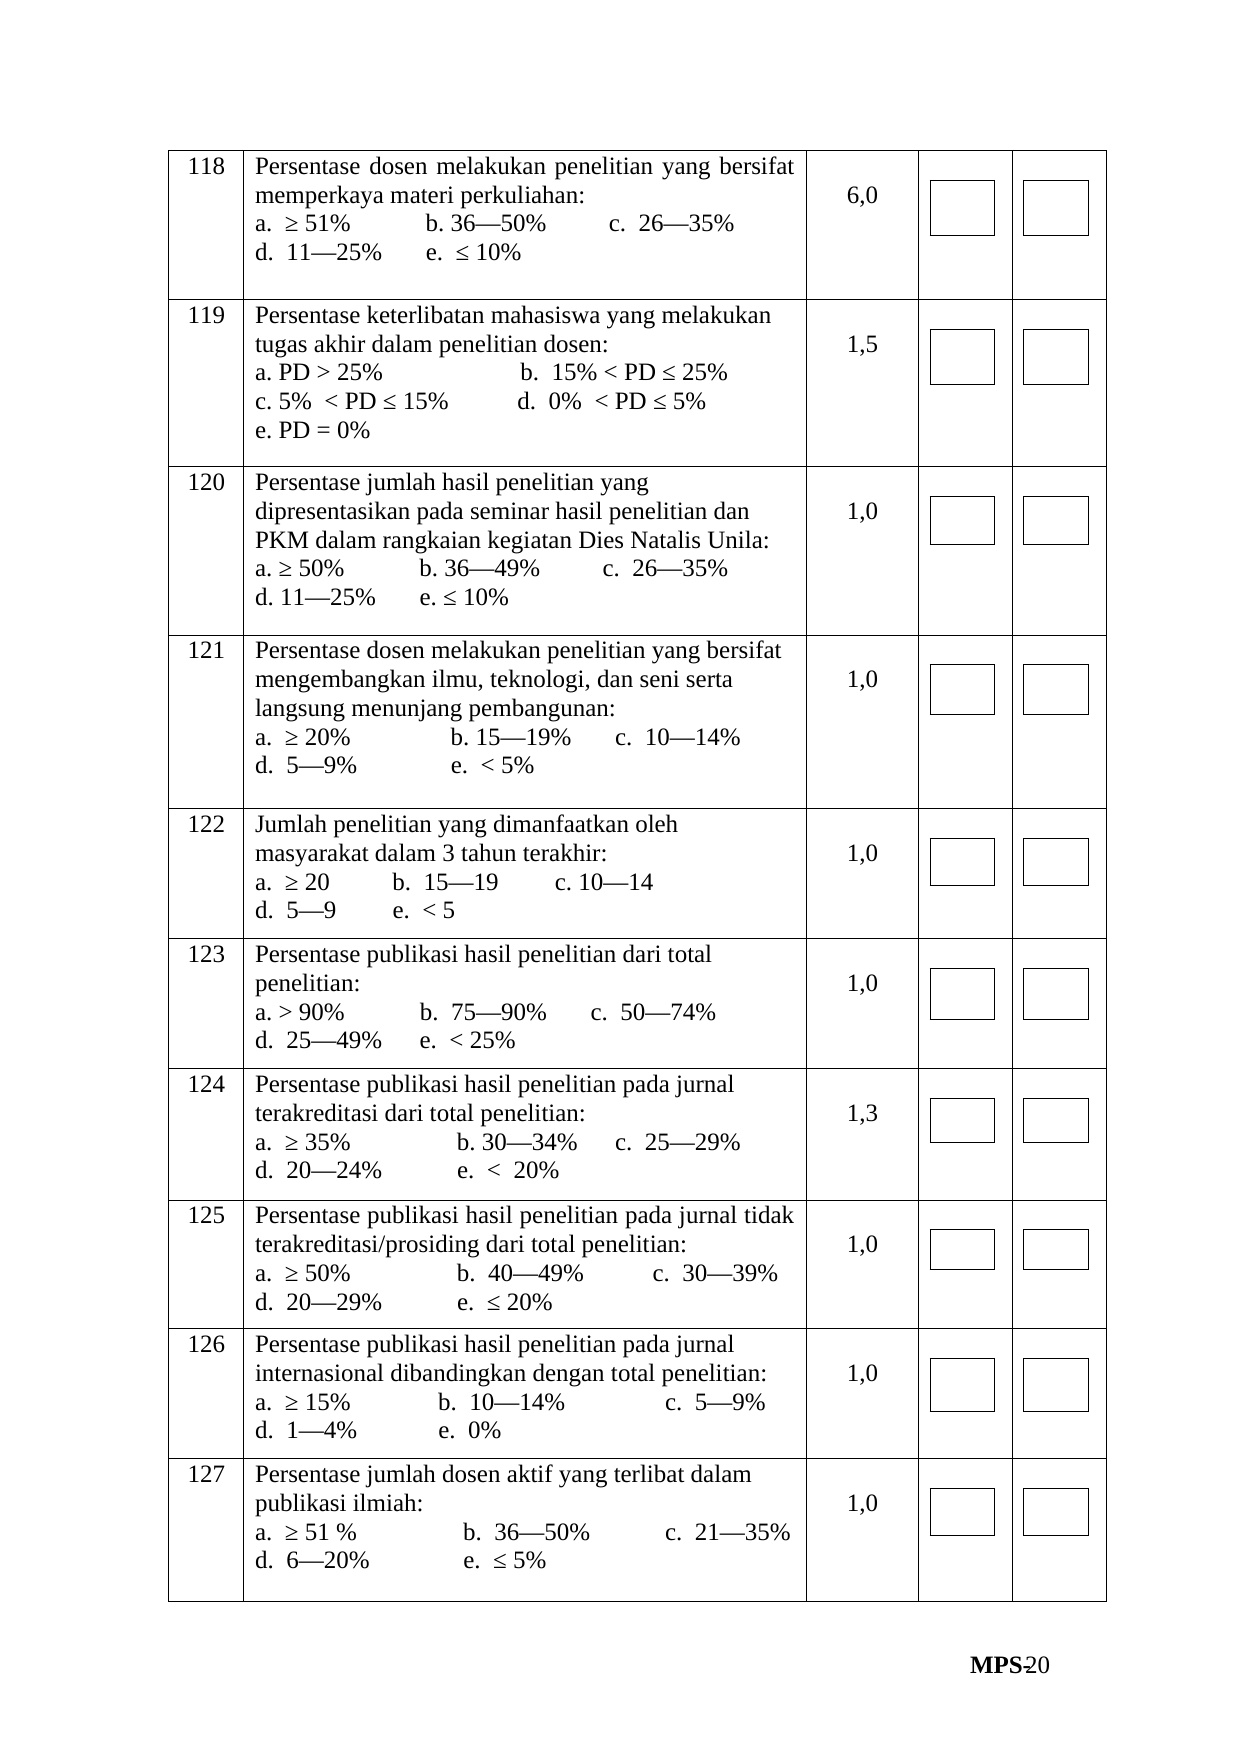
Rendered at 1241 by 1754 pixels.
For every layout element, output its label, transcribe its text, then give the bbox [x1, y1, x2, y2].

table_cell 124 [169, 1069, 243, 1199]
table_cell 125 [169, 1201, 243, 1328]
table_cell 1,5 [807, 300, 918, 466]
table_cell 122 [169, 809, 243, 938]
table_cell Persentase dosen melakukan penelitian yang bersifat memperkaya materi perkuliahan: a. ≥ 51% b. 36—50% c. 26—35% d. 11—25% e. ≤ 10% [244, 151, 806, 299]
table_cell [919, 151, 1012, 299]
table_cell Persentase jumlah dosen aktif yang terlibat dalam publikasi ilmiah: a. ≥ 51 % b. 36—50% c. 21—35% d. 6—20% e. ≤ 5% [244, 1459, 806, 1601]
table_cell [919, 809, 1012, 938]
table_cell [919, 636, 1012, 808]
table_cell [1013, 636, 1106, 808]
table_cell 121 [169, 636, 243, 808]
table_cell 6,0 [807, 151, 918, 299]
table_cell 1,0 [807, 467, 918, 634]
table_cell 1,0 [807, 939, 918, 1068]
table_cell [1013, 1069, 1106, 1199]
table_cell [919, 1069, 1012, 1199]
table_cell [1013, 300, 1106, 466]
table_cell Persentase publikasi hasil penelitian pada jurnal terakreditasi dari total penelitian: a. ≥ 35% b. 30—34% c. 25—29% d. 20—24% e. < 20% [244, 1069, 806, 1199]
table_cell [1013, 1329, 1106, 1458]
table_cell 126 [169, 1329, 243, 1458]
table_cell [1013, 939, 1106, 1068]
table_cell 1,0 [807, 1201, 918, 1328]
table_cell 119 [169, 300, 243, 466]
table_cell 1,0 [807, 1329, 918, 1458]
table_cell [1013, 151, 1106, 299]
table_cell [919, 1329, 1012, 1458]
table_cell Persentase dosen melakukan penelitian yang bersifat mengembangkan ilmu, teknologi, dan seni serta langsung menunjang pembangunan: a. ≥ 20% b. 15—19% c. 10—14% d. 5—9% e. < 5% [244, 636, 806, 808]
table_cell [1013, 467, 1106, 634]
table_cell 118 [169, 151, 243, 299]
table_cell [919, 939, 1012, 1068]
table_cell 1,3 [807, 1069, 918, 1199]
table_cell Persentase publikasi hasil penelitian pada jurnal internasional dibandingkan dengan total penelitian: a. ≥ 15% b. 10—14% c. 5—9% d. 1—4% e. 0% [244, 1329, 806, 1458]
table_cell 127 [169, 1459, 243, 1601]
table_cell [1013, 809, 1106, 938]
table_cell 1,0 [807, 809, 918, 938]
table_cell 120 [169, 467, 243, 634]
table_cell Persentase jumlah hasil penelitian yang dipresentasikan pada seminar hasil penelitian dan PKM dalam rangkaian kegiatan Dies Natalis Unila: a. ≥ 50% b. 36—49% c. 26—35% d. 11—25% e. ≤ 10% [244, 467, 806, 634]
table_cell Jumlah penelitian yang dimanfaatkan oleh masyarakat dalam 3 tahun terakhir: a. ≥ 20 b. 15—19 c. 10—14 d. 5—9 e. < 5 [244, 809, 806, 938]
table_cell [919, 1459, 1012, 1601]
table_cell 123 [169, 939, 243, 1068]
table_cell [1013, 1201, 1106, 1328]
table_cell Persentase keterlibatan mahasiswa yang melakukan tugas akhir dalam penelitian dosen: a. PD > 25% b. 15% < PD ≤ 25% c. 5% < PD ≤ 15% d. 0% < PD ≤ 5% e. PD = 0% [244, 300, 806, 466]
table_cell 1,0 [807, 636, 918, 808]
table_cell [1013, 1459, 1106, 1601]
table_cell [919, 1201, 1012, 1328]
table_cell 1,0 [807, 1459, 918, 1601]
table_cell [919, 467, 1012, 634]
table_cell Persentase publikasi hasil penelitian pada jurnal tidak terakreditasi/prosiding dari total penelitian: a. ≥ 50% b. 40—49% c. 30—39% d. 20—29% e. ≤ 20% [244, 1201, 806, 1328]
table_cell [919, 300, 1012, 466]
table_cell Persentase publikasi hasil penelitian dari total penelitian: a. > 90% b. 75—90% c. 50—74% d. 25—49% e. < 25% [244, 939, 806, 1068]
